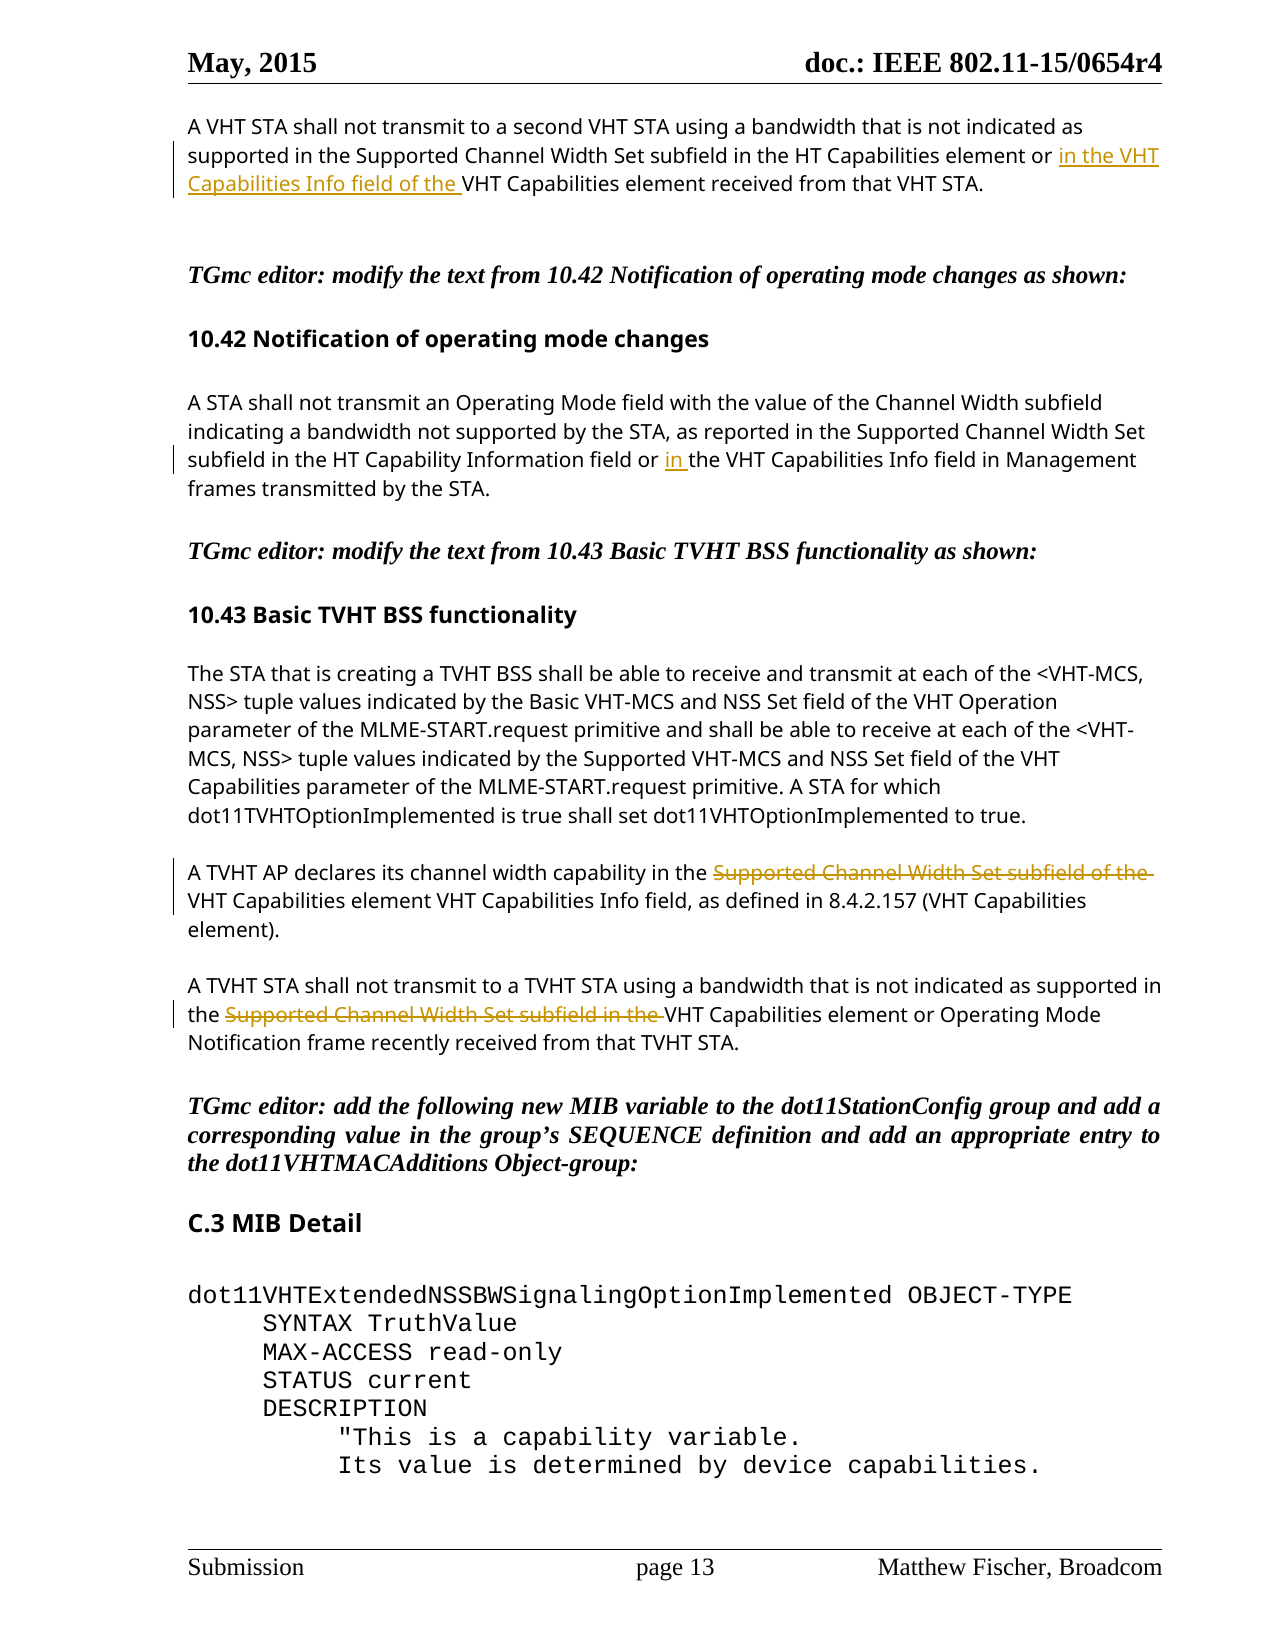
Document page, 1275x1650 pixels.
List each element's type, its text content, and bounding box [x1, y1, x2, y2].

text 10.43 Basic TVHT BSS functionality [187, 599, 1162, 630]
text A TVHT AP declares its channel width capability in the VHT Capabilities element VHT Capabilities Info field, as defined in 8.4.2.157 (VHT Capabilities element). [187, 858, 1162, 943]
text Its value is determined by device capabilities. [262, 1453, 1162, 1481]
text C.3 MIB Detail [187, 1206, 1162, 1240]
text TGmc editor: modify the text from 10.43 Basic TVHT BSS functionality as shown: [187, 536, 1162, 565]
text MAX-ACCESS read-only [187, 1339, 1162, 1368]
text TGmc editor: modify the text from 10.42 Notification of operating mode changes as shown: [187, 260, 1162, 289]
text A TVHT STA shall not transmit to a TVHT STA using a bandwidth that is not indicated as supported in the VHT Capabilities element or Operating Mode Notification frame recently received from that TVHT STA. [187, 972, 1162, 1057]
text dot11VHTExtendedNSSBWSignalingOptionImplemented OBJECT-TYPE [187, 1283, 1162, 1311]
text TGmc editor: add the following new MIB variable to the dot11StationConfig group and add a corresponding value in the group’s SEQUENCE definition and add an appropriate entry to the dot11VHTMACAdditions Object-group: [187, 1091, 1162, 1177]
text 10.42 Notification of operating mode changes [187, 323, 1162, 354]
text A STA shall not transmit an Operating Mode field with the value of the Channel Width subfield indicating a bandwidth not supported by the STA, as reported in the Supported Channel Width Set subfield in the HT Capability Information field or the VHT Capabilities Info field in Management frames transmitted by the STA. [187, 388, 1162, 502]
text "This is a capability variable. [262, 1424, 1162, 1453]
text A VHT STA shall not transmit to a second VHT STA using a bandwidth that is not indicated as supported in the Supported Channel Width Set subfield in the HT Capabilities element or VHT Capabilities element received from that VHT STA. [187, 112, 1162, 198]
text STATUS current [187, 1368, 1162, 1396]
text SYNTAX TruthValue [187, 1311, 1162, 1339]
text The STA that is creating a TVHT BSS shall be able to receive and transmit at each of the <VHT-MCS, NSS> tuple values indicated by the Basic VHT-MCS and NSS Set field of the VHT Operation parameter of the MLME-START.request primitive and shall be able to receive at each of the <VHT-MCS, NSS> tuple values indicated by the Supported VHT-MCS and NSS Set field of the VHT Capabilities parameter of the MLME-START.request primitive. A STA for which dot11TVHTOptionImplemented is true shall set dot11VHTOptionImplemented to true. [187, 659, 1162, 829]
text DESCRIPTION [187, 1396, 1162, 1424]
